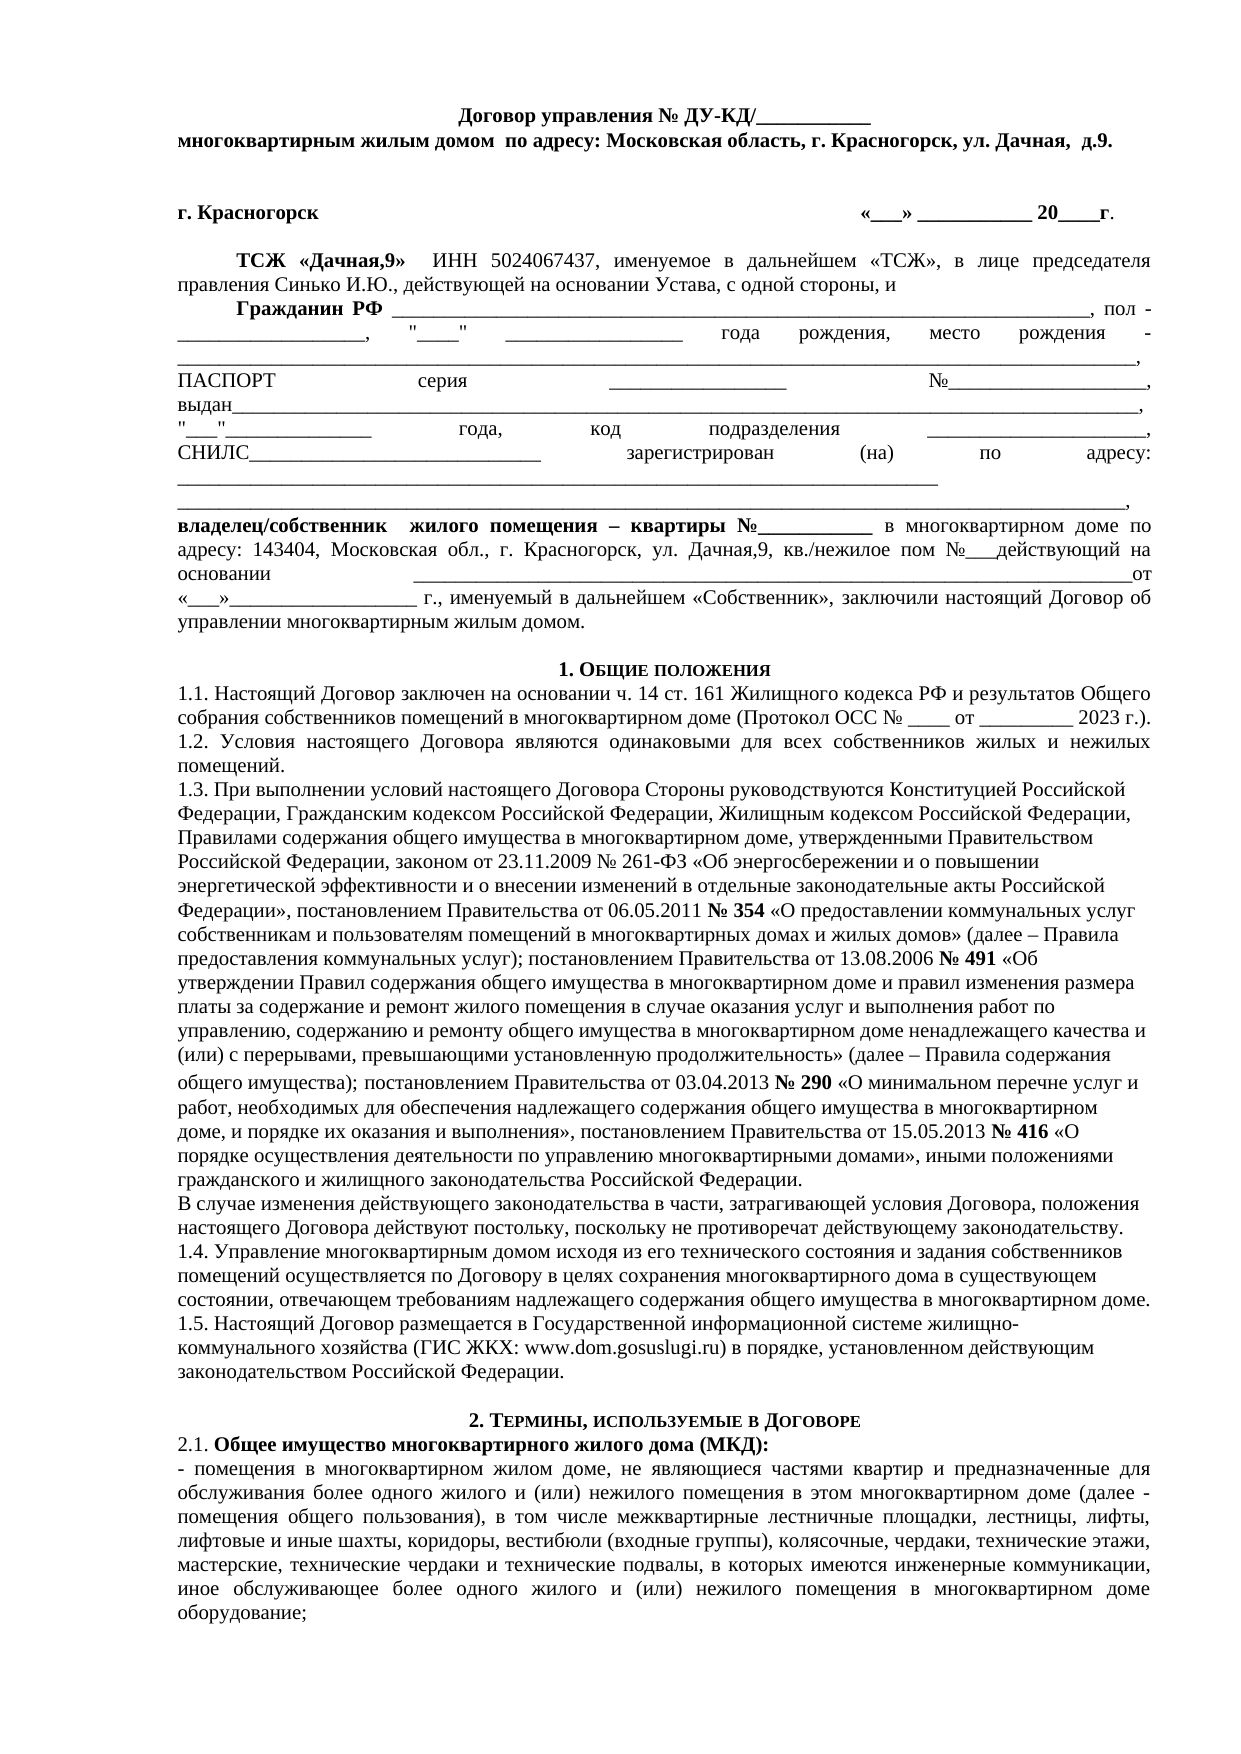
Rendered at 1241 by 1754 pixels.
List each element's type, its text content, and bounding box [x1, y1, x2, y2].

text 2. Термины, используемые в Договоре [177, 1407, 1152, 1432]
text 1.2. Условия настоящего Договора являются одинаковыми для всех собственников жилых и нежилых помещений. [177, 729, 1152, 777]
text 1.3. При выполнении условий настоящего Договора Стороны руководствуются Конституцией Российской Федерации, Гражданским кодексом Российской Федерации, Жилищным кодексом Российской Федерации, Правилами содержания общего имущества в многоквартирном доме, утвержденными Правительством Российской Федерации, законом от 23.11.2009 № 261-ФЗ «Об энергосбережении и о повышении энергетической эффективности и о внесении изменений в отдельные законодательные акты Российской Федерации», постановлением Правительства от 06.05.2011 № 354 «О предоставлении коммунальных услуг собственникам и пользователям помещений в многоквартирных домах и жилых домов» (далее – Правила предоставления коммунальных услуг); постановлением Правительства от 13.08.2006 № 491 «Об утверждении Правил содержания общего имущества в многоквартирном доме и правил изменения размера платы за содержание и ремонт жилого помещения в случае оказания услуг и выполнения работ по управлению, содержанию и ремонту общего имущества в многоквартирном доме ненадлежащего качества и (или) с перерывами, превышающими установленную продолжительность» (далее – Правила содержания общего имущества); постановлением Правительства от 03.04.2013 № 290 «О минимальном перечне услуг и работ, необходимых для обеспечения надлежащего содержания общего имущества в многоквартирном доме, и порядке их оказания и выполнения», постановлением Правительства от 15.05.2013 № 416 «О порядке осуществления деятельности по управлению многоквартирными домами», иными положениями гражданского и жилищного законодательства Российской Федерации. [177, 777, 1152, 1191]
text ___________________________________________________________________________________________, владелец/собственник жилого помещения – квартиры №___________ в многоквартирном доме по адресу: 143404, Московская обл., г. Красногорск, ул. Дачная,9, кв./нежилое пом №___действующий на основании _____________________________________________________________________от «___»__________________ г., именуемый в дальнейшем «Собственник», заключили настоящий Договор об управлении многоквартирным жилым домом. [177, 488, 1152, 633]
text - помещения в многоквартирном жилом доме, не являющиеся частями квартир и предназначенные для обслуживания более одного жилого и (или) нежилого помещения в этом многоквартирном доме (далее - помещения общего пользования), в том числе межквартирные лестничные площадки, лестницы, лифты, лифтовые и иные шахты, коридоры, вестибюли (входные группы), колясочные, чердаки, технические этажи, мастерские, технические чердаки и технические подвалы, в которых имеются инженерные коммуникации, иное обслуживающее более одного жилого и (или) нежилого помещения в многоквартирном доме оборудование; [177, 1456, 1152, 1624]
text 2.1. Общее имущество многоквартирного жилого дома (МКД): [177, 1432, 1152, 1456]
text 1.5. Настоящий Договор размещается в Государственной информационной системе жилищно-коммунального хозяйства (ГИС ЖКХ: www.dom.gosuslugi.ru) в порядке, установленном действующим законодательством Российской Федерации. [177, 1311, 1152, 1383]
text Гражданин РФ ___________________________________________________________________, пол - __________________, "____" _________________ года рождения, место рождения -____________________________________________________________________________________________, ПАСПОРТ серия _________________ №___________________, выдан_______________________________________________________________________________________, "___"______________ года, код подразделения _____________________, СНИЛС____________________________ зарегистрирован (на) по адресу: _________________________________________________________________________ [177, 296, 1152, 488]
text Договор управления № ДУ-КД/___________ [177, 103, 1152, 127]
text 1.4. Управление многоквартирным домом исходя из его технического состояния и задания собственников помещений осуществляется по Договору в целях сохранения многоквартирного дома в существующем состоянии, отвечающем требованиям надлежащего содержания общего имущества в многоквартирном доме. [177, 1239, 1152, 1311]
text В случае изменения действующего законодательства в части, затрагивающей условия Договора, положения настоящего Договора действуют постольку, поскольку не противоречат действующему законодательству. [177, 1191, 1152, 1239]
text г. Красногорск «___» ___________ 20____г. [177, 200, 1152, 224]
text многоквартирным жилым домом по адресу: Московская область, г. Красногорск, ул. Дачная, д.9. [177, 127, 1152, 152]
text 1.1. Настоящий Договор заключен на основании ч. 14 ст. 161 Жилищного кодекса РФ и результатов Общего собрания собственников помещений в многоквартирном доме (Протокол ОСС № ____ от _________ 2023 г.). [177, 681, 1152, 729]
text ТСЖ «Дачная,9» ИНН 5024067437, именуемое в дальнейшем «ТСЖ», в лице председателя правления Синько И.Ю., действующей на основании Устава, с одной стороны, и [177, 248, 1152, 296]
text 1. Общие положения [177, 657, 1152, 681]
